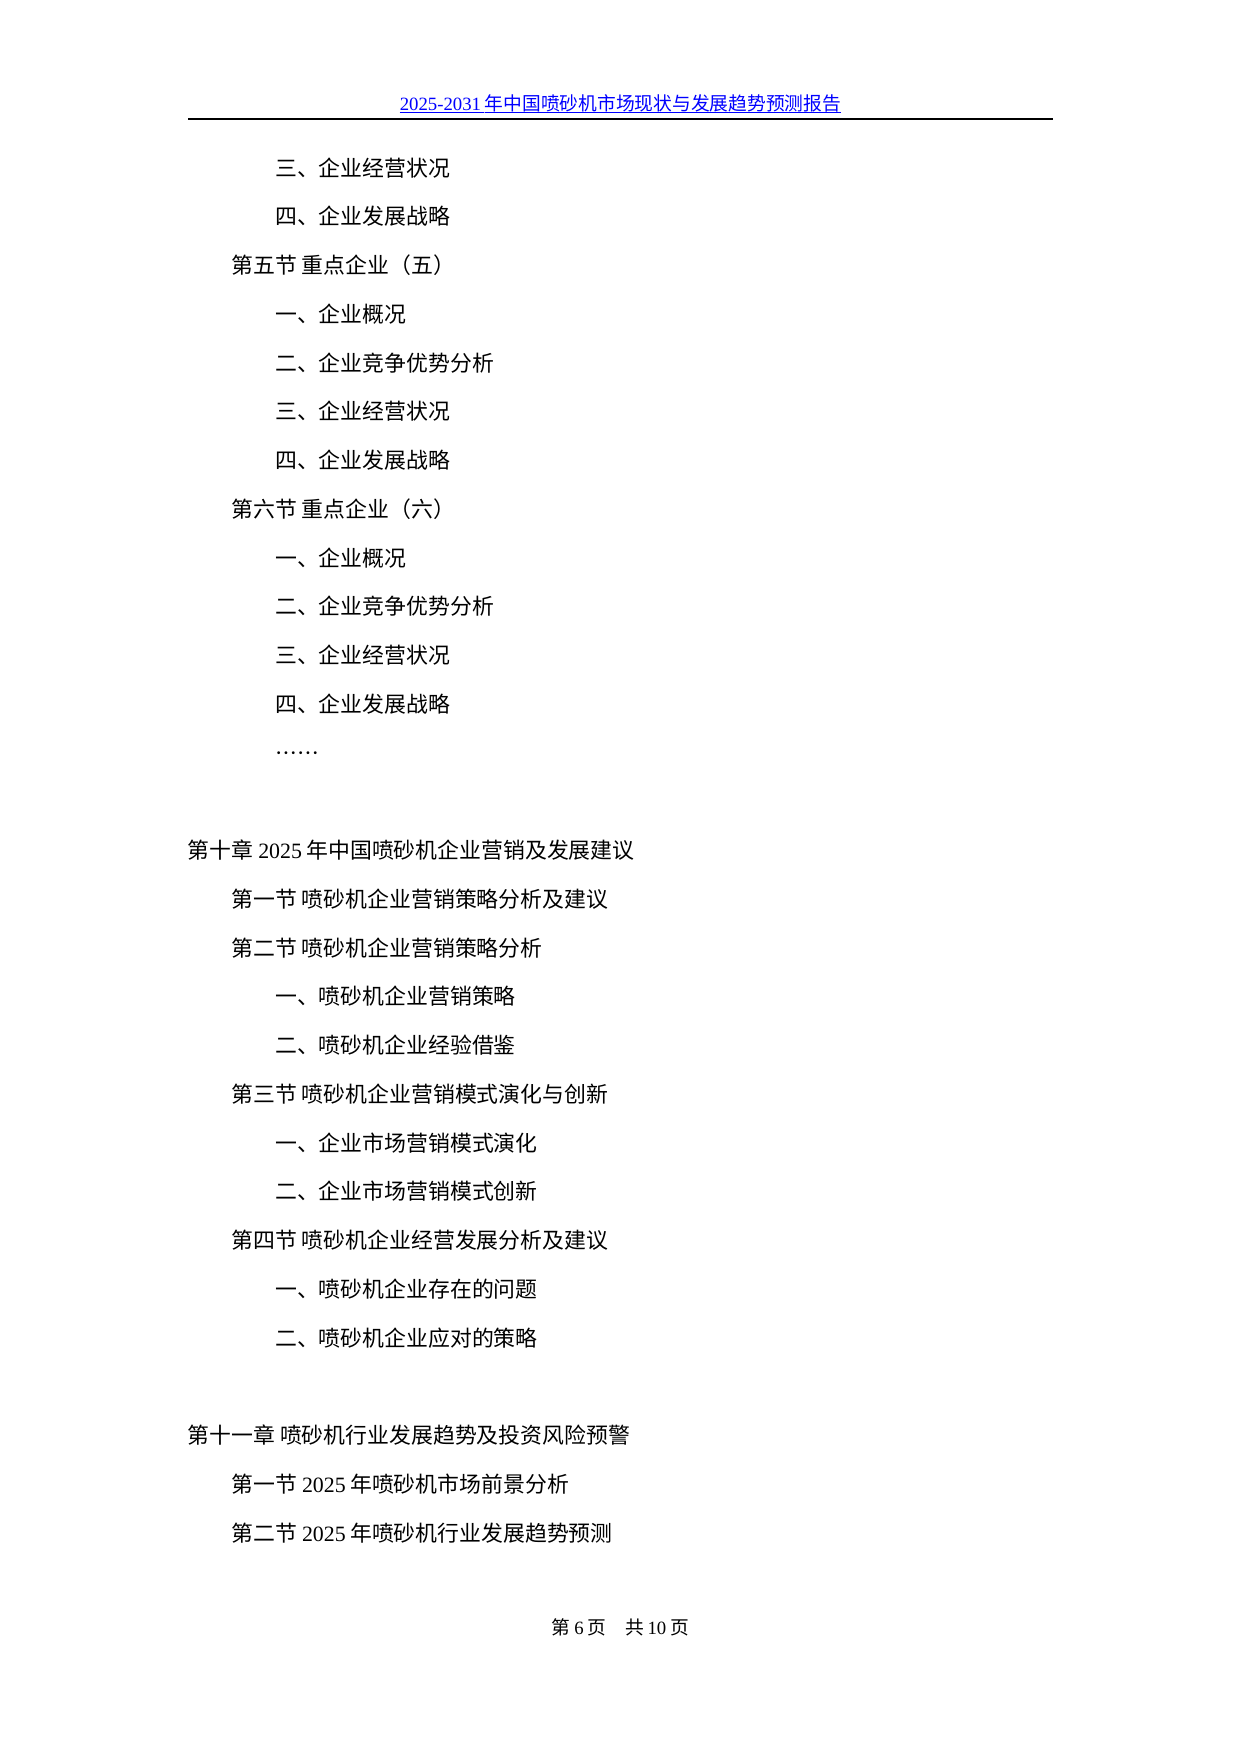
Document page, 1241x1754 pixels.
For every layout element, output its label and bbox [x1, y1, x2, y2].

text [187, 150, 1053, 1548]
